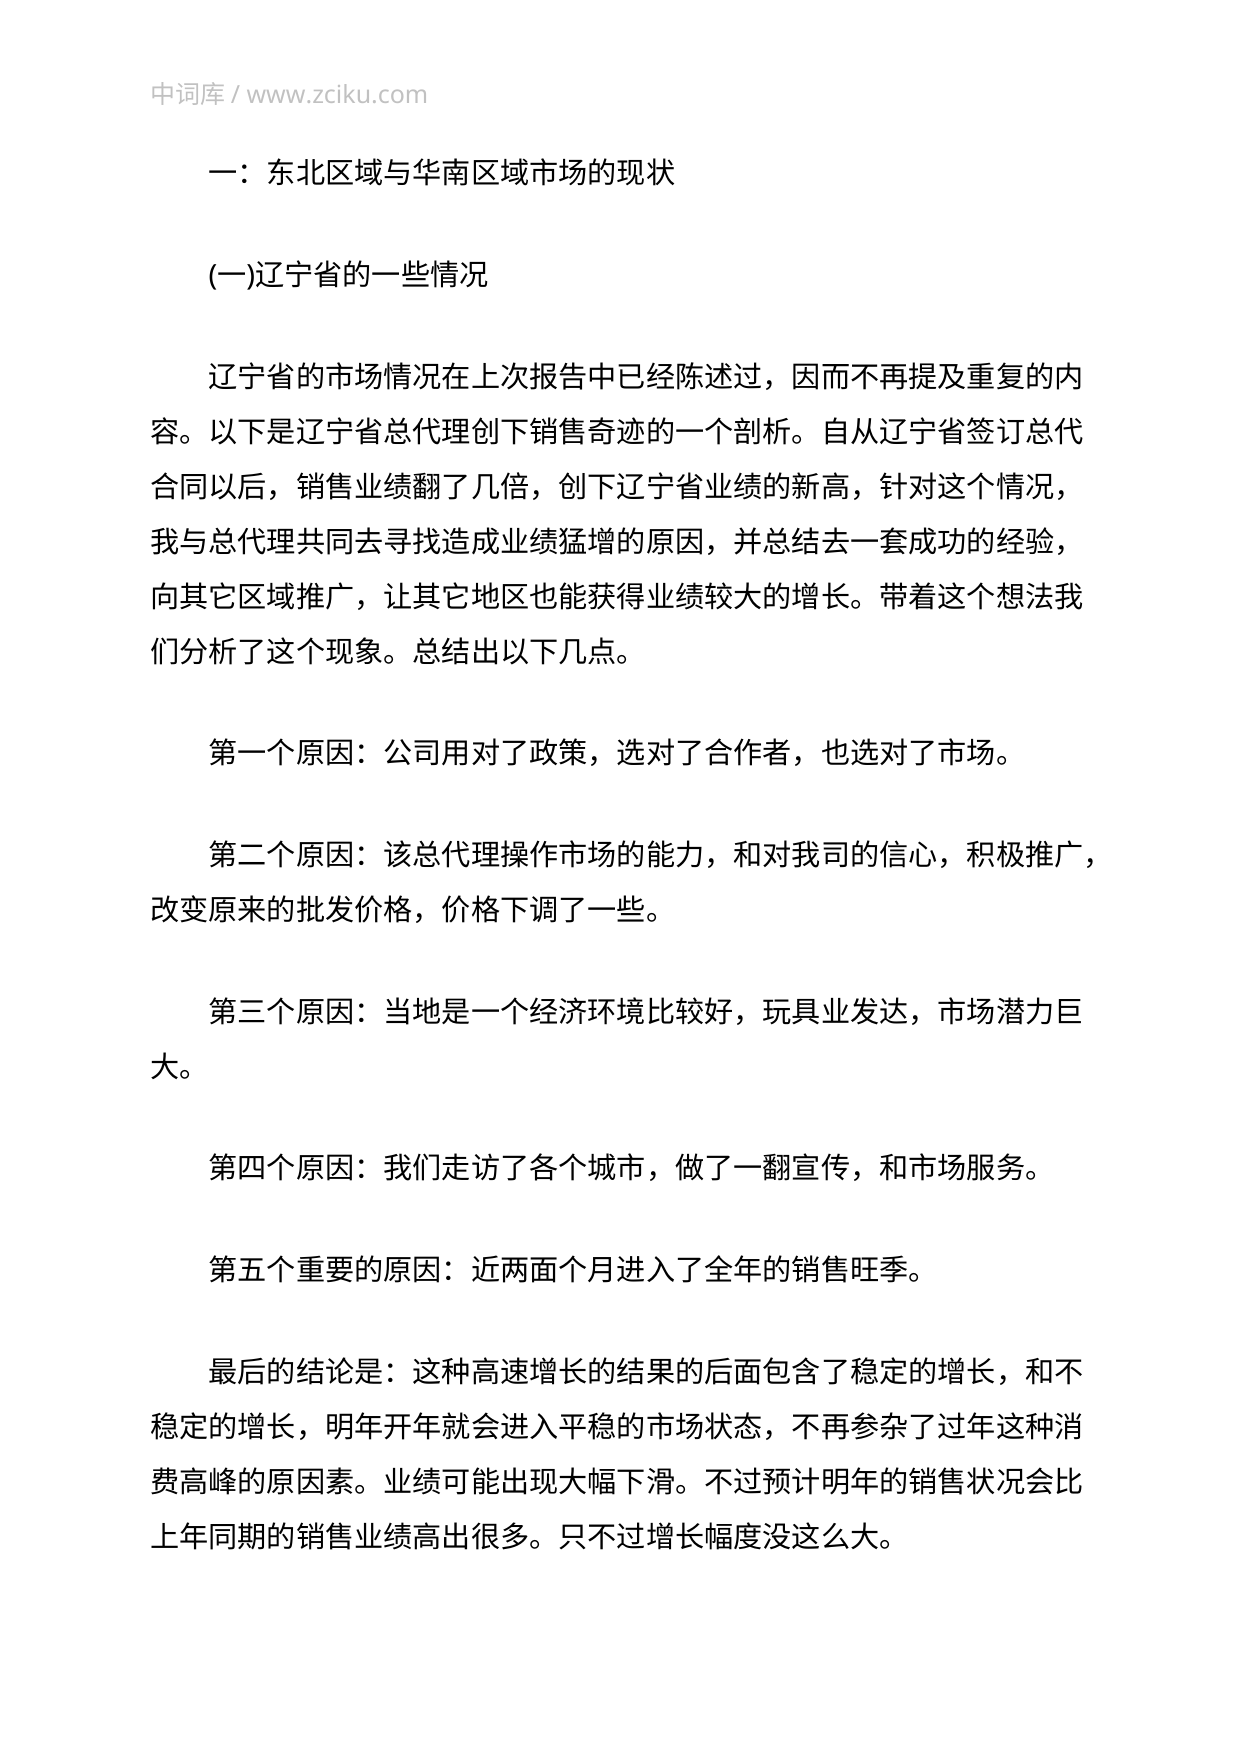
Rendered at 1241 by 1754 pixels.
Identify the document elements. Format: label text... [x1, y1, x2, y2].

text (一)辽宁省的一些情况 [150, 252, 1090, 294]
text 一：东北区域与华南区域市场的现状 [150, 150, 1090, 192]
text 最后的结论是：这种高速增长的结果的后面包含了稳定的增长，和不稳定的增长，明年开年就会进入平稳的市场状态，不再参杂了过年这种消费高峰的原因素。业绩可能出现大幅下滑。不过预计明年的销售状况会比上年同期的销售业绩高出很多。只不过增长幅度没这么大。 [150, 1349, 1090, 1556]
text 第一个原因：公司用对了政策，选对了合作者，也选对了市场。 [150, 730, 1090, 772]
text 辽宁省的市场情况在上次报告中已经陈述过，因而不再提及重复的内容。以下是辽宁省总代理创下销售奇迹的一个剖析。自从辽宁省签订总代合同以后，销售业绩翻了几倍，创下辽宁省业绩的新高，针对这个情况，我与总代理共同去寻找造成业绩猛增的原因，并总结去一套成功的经验，向其它区域推广，让其它地区也能获得业绩较大的增长。带着这个想法我们分析了这个现象。总结出以下几点。 [150, 354, 1090, 671]
text 第二个原因：该总代理操作市场的能力，和对我司的信心，积极推广，改变原来的批发价格，价格下调了一些。 [150, 832, 1090, 929]
text 第五个重要的原因：近两面个月进入了全年的销售旺季。 [150, 1247, 1090, 1289]
text 第三个原因：当地是一个经济环境比较好，玩具业发达，市场潜力巨大。 [150, 988, 1090, 1086]
text 第四个原因：我们走访了各个城市，做了一翻宣传，和市场服务。 [150, 1145, 1090, 1187]
